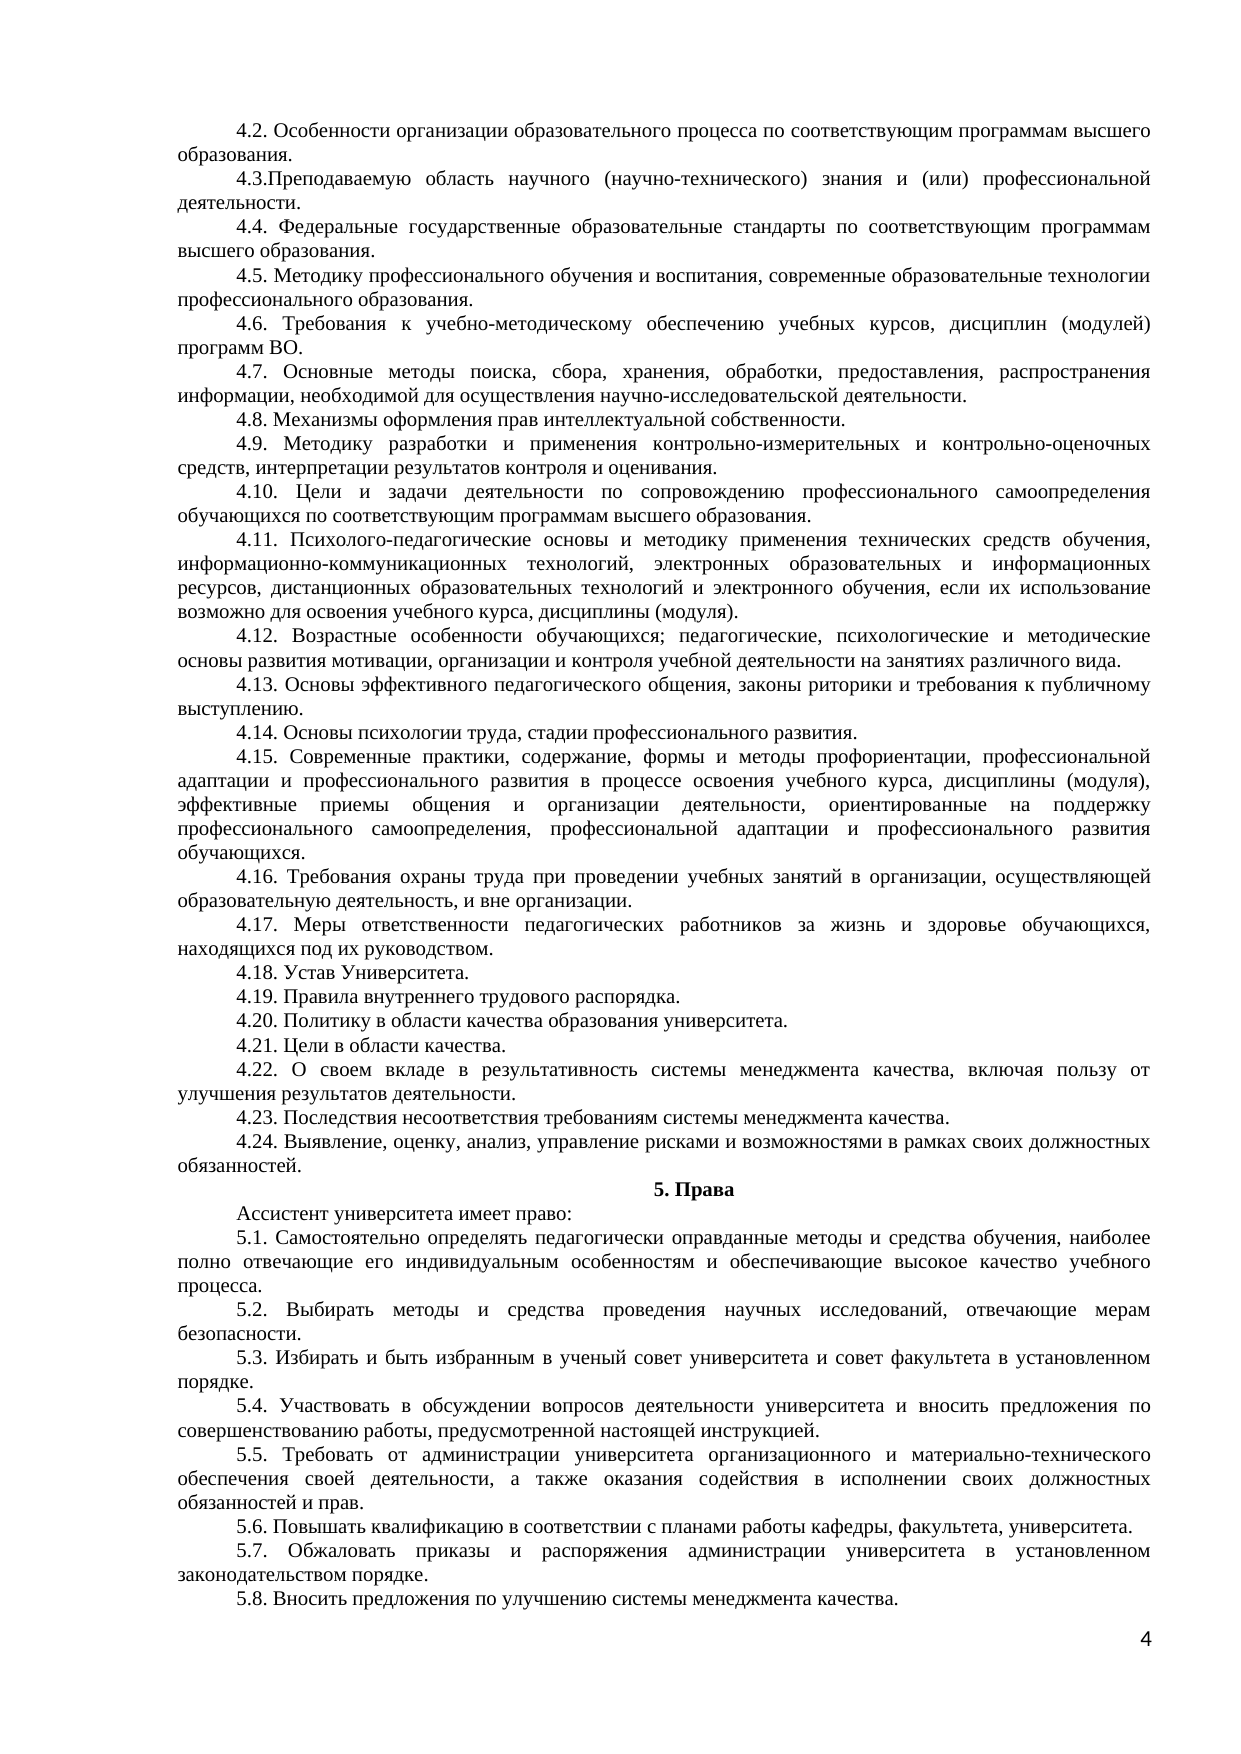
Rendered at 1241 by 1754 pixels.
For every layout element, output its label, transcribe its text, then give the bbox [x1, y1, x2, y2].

text 4.5. Методику профессионального обучения и воспитания, современные образовательные технологии профессионального образования. [177, 262, 1152, 311]
text 4.18. Устав Университета. [177, 960, 1152, 984]
text 4.11. Психолого-педагогические основы и методику применения технических средств обучения, информационно-коммуникационных технологий, электронных образовательных и информационных ресурсов, дистанционных образовательных технологий и электронного обучения, если их использование возможно для освоения учебного курса, дисциплины (модуля). [177, 527, 1152, 623]
text 4.17. Меры ответственности педагогических работников за жизнь и здоровье обучающихся, находящихся под их руководством. [177, 912, 1152, 960]
text 4.16. Требования охраны труда при проведении учебных занятий в организации, осуществляющей образовательную деятельность, и вне организации. [177, 864, 1152, 912]
text 4.9. Методику разработки и применения контрольно-измерительных и контрольно-оценочных средств, интерпретации результатов контроля и оценивания. [177, 431, 1152, 479]
text 5.2. Выбирать методы и средства проведения научных исследований, отвечающие мерам безопасности. [177, 1297, 1152, 1345]
text 4.15. Современные практики, содержание, формы и методы профориентации, профессиональной адаптации и профессионального развития в процессе освоения учебного курса, дисциплины (модуля), эффективные приемы общения и организации деятельности, ориентированные на поддержку профессионального самоопределения, профессиональной адаптации и профессионального развития обучающихся. [177, 744, 1152, 864]
text Ассистент университета имеет право: [177, 1201, 1152, 1225]
text 4.22. О своем вкладе в результативность системы менеджмента качества, включая пользу от улучшения результатов деятельности. [177, 1057, 1152, 1105]
text 4.23. Последствия несоответствия требованиям системы менеджмента качества. [177, 1105, 1152, 1129]
text 4.2. Особенности организации образовательного процесса по соответствующим программам высшего образования. [177, 118, 1152, 166]
text 4.8. Механизмы оформления прав интеллектуальной собственности. [177, 407, 1152, 431]
text 4.21. Цели в области качества. [177, 1032, 1152, 1057]
text 4.24. Выявление, оценку, анализ, управление рисками и возможностями в рамках своих должностных обязанностей. [177, 1129, 1152, 1177]
text 5.8. Вносить предложения по улучшению системы менеджмента качества. [177, 1586, 1152, 1610]
text 5.7. Обжаловать приказы и распоряжения администрации университета в установленном законодательством порядке. [177, 1538, 1152, 1586]
text 4.6. Требования к учебно-методическому обеспечению учебных курсов, дисциплин (модулей) программ ВО. [177, 311, 1152, 359]
text 4.13. Основы эффективного педагогического общения, законы риторики и требования к публичному выступлению. [177, 672, 1152, 720]
text 4.19. Правила внутреннего трудового распорядка. [177, 984, 1152, 1008]
text 5. Права [177, 1177, 1152, 1201]
text 5.5. Требовать от администрации университета организационного и материально-технического обеспечения своей деятельности, а также оказания содействия в исполнении своих должностных обязанностей и прав. [177, 1442, 1152, 1514]
text 4.4. Федеральные государственные образовательные стандарты по соответствующим программам высшего образования. [177, 214, 1152, 262]
text 4.3.Преподаваемую область научного (научно-технического) знания и (или) профессиональной деятельности. [177, 166, 1152, 214]
text 5.6. Повышать квалификацию в соответствии с планами работы кафедры, факультета, университета. [177, 1514, 1152, 1538]
text 4.7. Основные методы поиска, сбора, хранения, обработки, предоставления, распространения информации, необходимой для осуществления научно-исследовательской деятельности. [177, 359, 1152, 407]
text 4.20. Политику в области качества образования университета. [177, 1008, 1152, 1032]
text 4.14. Основы психологии труда, стадии профессионального развития. [177, 720, 1152, 744]
text 5.4. Участвовать в обсуждении вопросов деятельности университета и вносить предложения по совершенствованию работы, предусмотренной настоящей инструкцией. [177, 1393, 1152, 1442]
text 5.1. Самостоятельно определять педагогически оправданные методы и средства обучения, наиболее полно отвечающие его индивидуальным особенностям и обеспечивающие высокое качество учебного процесса. [177, 1225, 1152, 1297]
text 5.3. Избирать и быть избранным в ученый совет университета и совет факультета в установленном порядке. [177, 1345, 1152, 1393]
text 4.10. Цели и задачи деятельности по сопровождению профессионального самоопределения обучающихся по соответствующим программам высшего образования. [177, 479, 1152, 527]
text 4.12. Возрастные особенности обучающихся; педагогические, психологические и методические основы развития мотивации, организации и контроля учебной деятельности на занятиях различного вида. [177, 623, 1152, 672]
